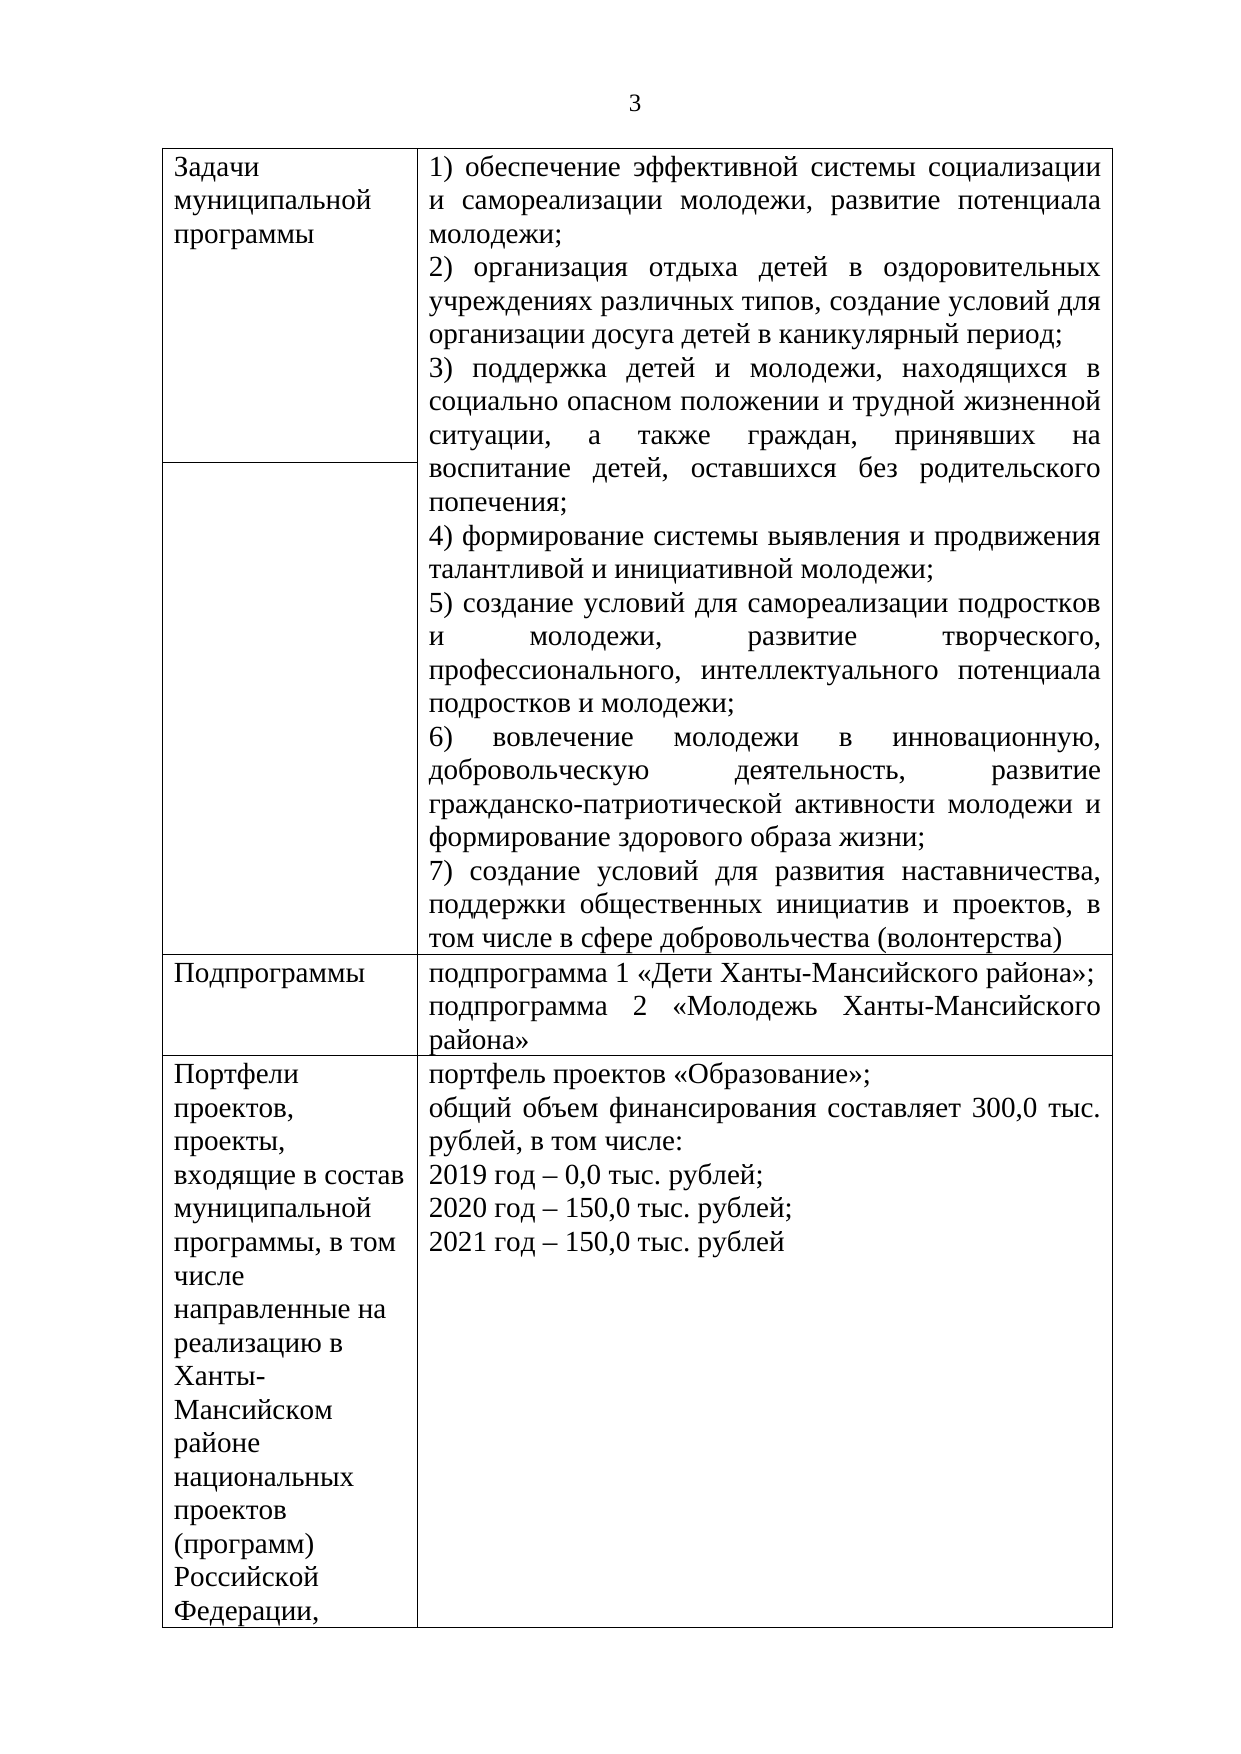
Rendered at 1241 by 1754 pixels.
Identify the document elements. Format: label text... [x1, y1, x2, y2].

table_cell [163, 463, 417, 954]
table_cell Задачи муниципальной программы [163, 149, 417, 462]
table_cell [163, 1056, 417, 1627]
table_cell 1) обеспечение эффективной системы социализации и самореализации молодежи, развитие потенциала молодежи; 2) организация отдыха детей в оздоровительных учреждениях различных типов, создание условий для организации досуга детей в каникулярный период; 3) поддержка детей и молодежи, находящихся в социально опасном положении и трудной жизненной ситуации, а также граждан, принявших на воспитание детей, оставшихся без родительского попечения; 4) формирование системы выявления и продвижения талантливой и инициативной молодежи; 5) создание условий для самореализации подростков и молодежи, развитие творческого, профессионального, интеллектуального потенциала подростков и молодежи; 6) вовлечение молодежи в инновационную, добровольческую деятельность, развитие гражданско-патриотической активности молодежи и формирование здорового образа жизни; 7) создание условий для развития наставничества, поддержки общественных инициатив и проектов, в том числе в сфере добровольчества (волонтерства) [418, 149, 1112, 954]
table_cell Подпрограммы [163, 955, 417, 1055]
table_cell подпрограмма 1 «Дети Ханты-Мансийского района»; подпрограмма 2 «Молодежь Ханты-Мансийского района» [418, 955, 1112, 1055]
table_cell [418, 1056, 1112, 1627]
